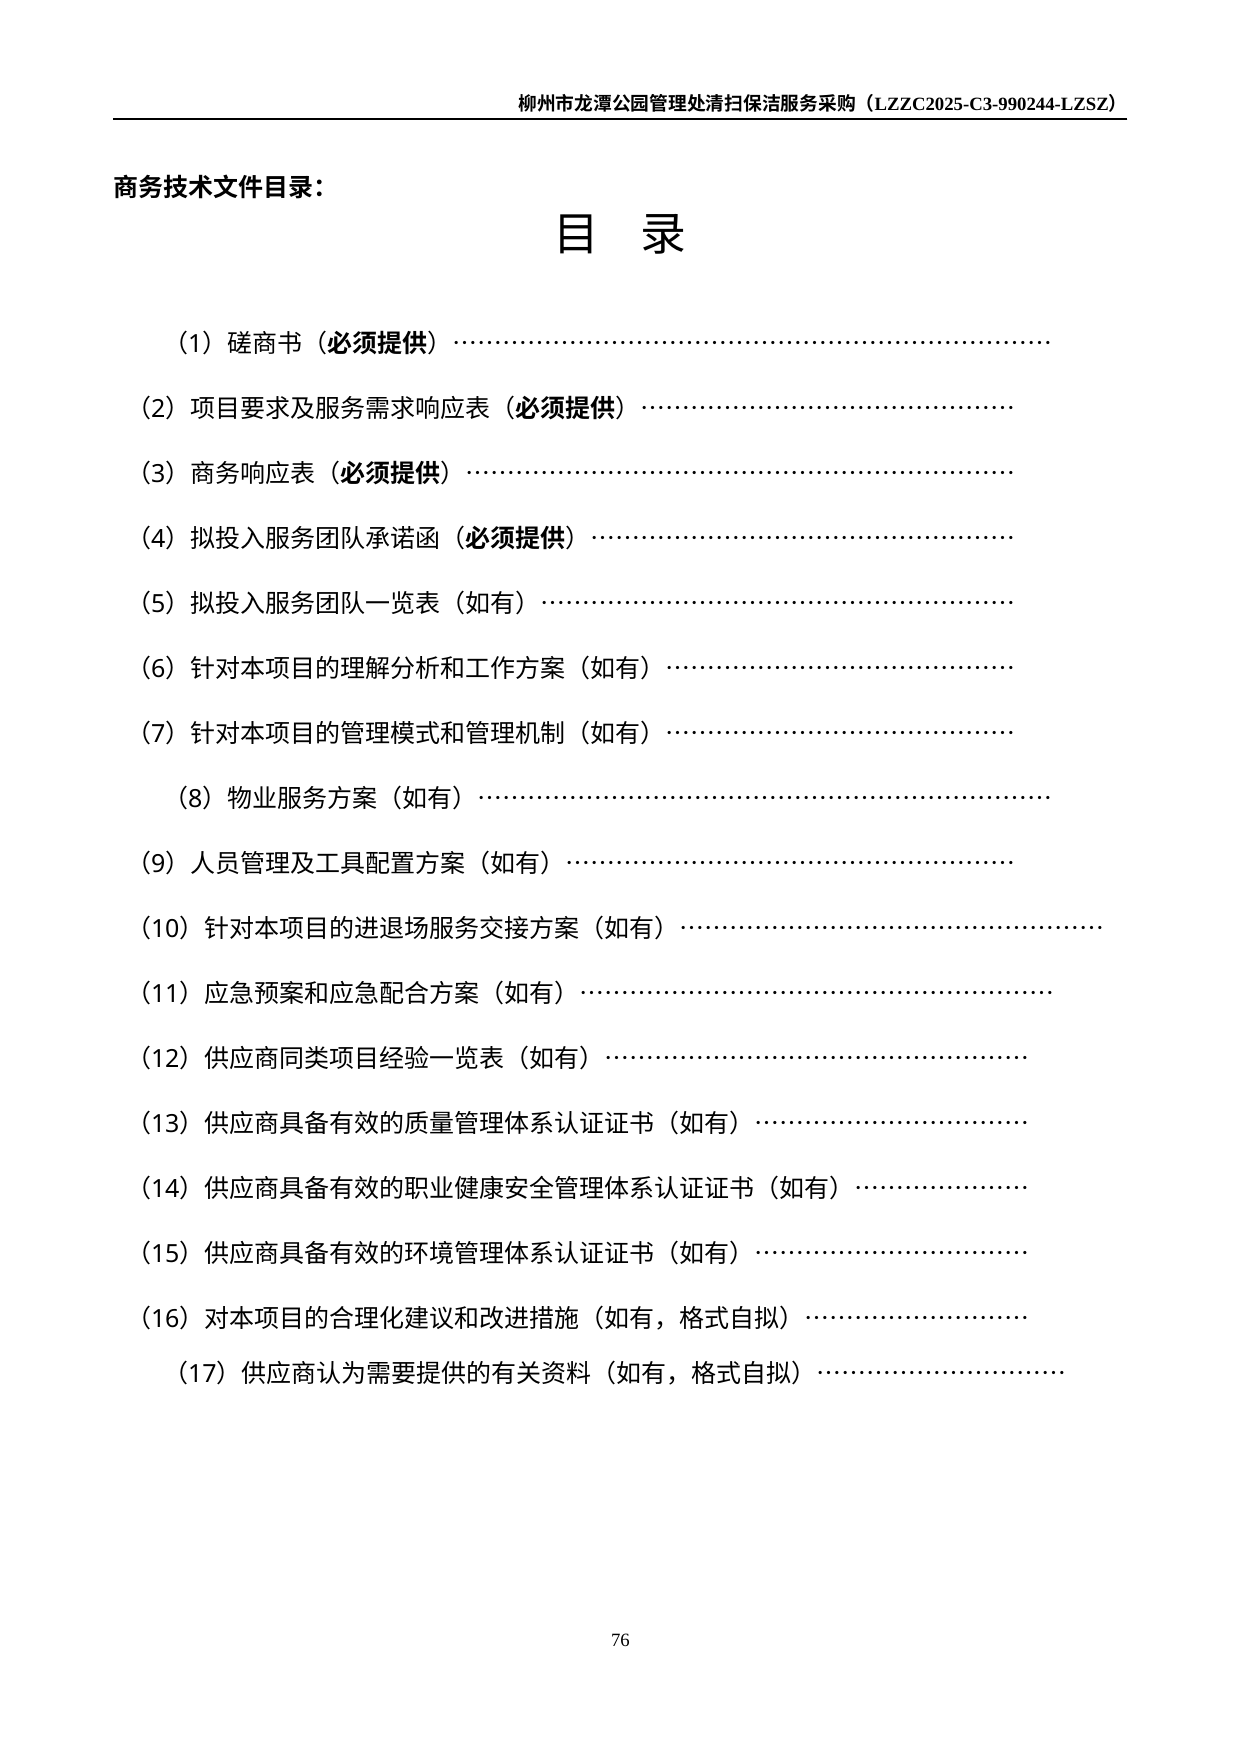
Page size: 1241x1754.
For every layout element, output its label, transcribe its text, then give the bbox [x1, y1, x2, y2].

text （14）供应商具备有效的职业健康安全管理体系认证证书（如有）………………… [113, 1154, 1127, 1219]
text （5）拟投入服务团队一览表（如有）………………………………………………… [113, 569, 1127, 634]
text （8）物业服务方案（如有）…………………………………………………………… [113, 764, 1127, 829]
text （15）供应商具备有效的环境管理体系认证证书（如有）…………………………… [113, 1219, 1127, 1284]
text （16）对本项目的合理化建议和改进措施（如有，格式自拟）……………………… [113, 1284, 1127, 1349]
text （13）供应商具备有效的质量管理体系认证证书（如有）…………………………… [113, 1089, 1127, 1154]
text （10）针对本项目的进退场服务交接方案（如有）…………………………………………… [113, 894, 1127, 959]
text （17）供应商认为需要提供的有关资料（如有，格式自拟）………………………… [113, 1354, 1127, 1390]
text （1）磋商书（必须提供）……………………………………………………………… [113, 309, 1127, 374]
text （4）拟投入服务团队承诺函（必须提供）…………………………………………… [113, 504, 1127, 569]
text （11）应急预案和应急配合方案（如有）………………………………………………… [113, 959, 1127, 1024]
text （2）项目要求及服务需求响应表（必须提供）……………………………………… [113, 374, 1127, 439]
text （9）人员管理及工具配置方案（如有）……………………………………………… [113, 829, 1127, 894]
text （3）商务响应表（必须提供）………………………………………………………… [113, 439, 1127, 504]
text （12）供应商同类项目经验一览表（如有）…………………………………………… [113, 1024, 1127, 1089]
text （6）针对本项目的理解分析和工作方案（如有）…………………………………… [113, 634, 1127, 699]
text 商务技术文件目录： [113, 167, 1127, 203]
text 目 录 [113, 209, 1127, 261]
text （7）针对本项目的管理模式和管理机制（如有）…………………………………… [113, 699, 1127, 764]
